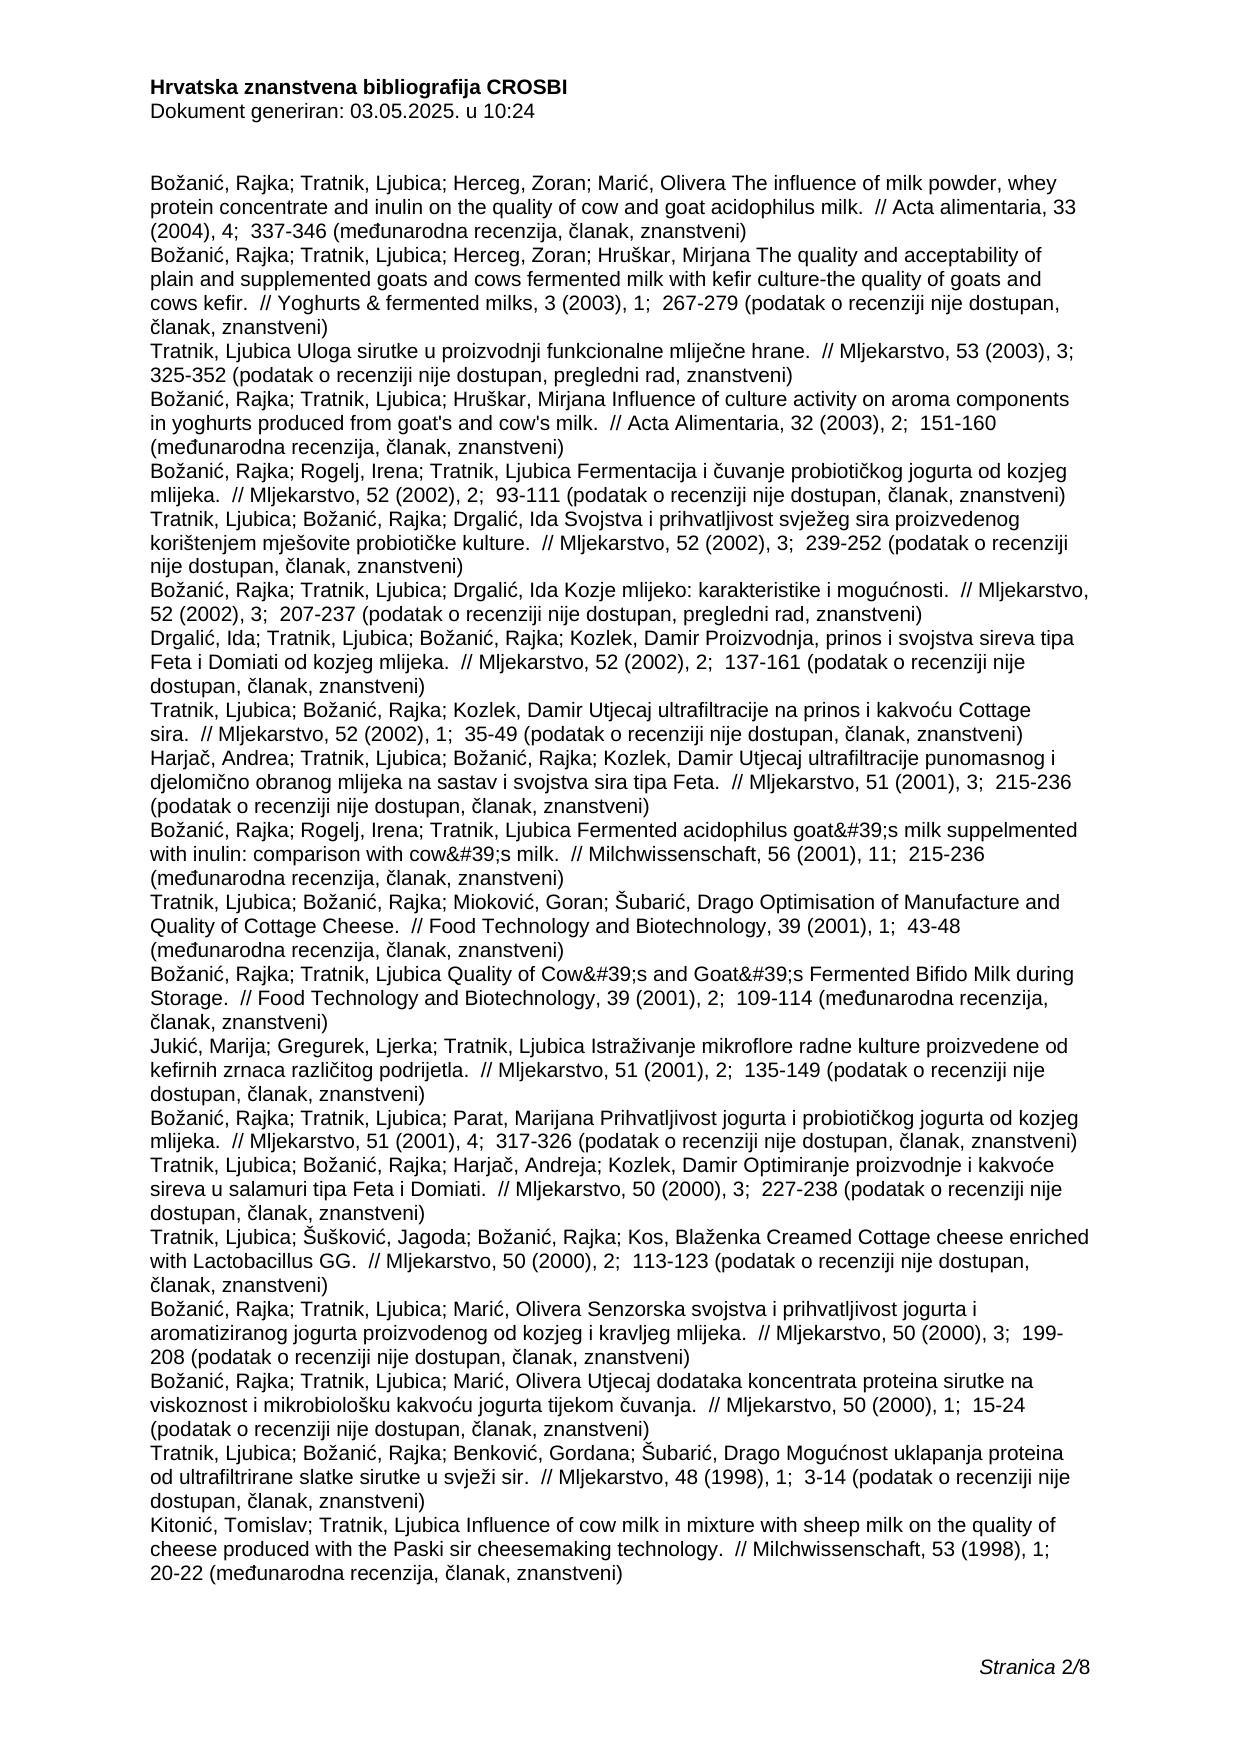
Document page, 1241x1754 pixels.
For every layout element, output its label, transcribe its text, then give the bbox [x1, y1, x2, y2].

text Tratnik, Ljubica; Božanić, Rajka; Benković, Gordana; Šubarić, Drago [150, 1441, 1090, 1513]
text Kitonić, Tomislav; Tratnik, Ljubica [150, 1513, 1090, 1584]
text Božanić, Rajka; Rogelj, Irena; Tratnik, Ljubica [150, 458, 1090, 506]
text Tratnik, Ljubica; Božanić, Rajka; Kozlek, Damir [150, 698, 1090, 746]
text Božanić, Rajka; Rogelj, Irena; Tratnik, Ljubica [150, 818, 1090, 890]
text Tratnik, Ljubica; Šušković, Jagoda; Božanić, Rajka; Kos, Blaženka [150, 1225, 1090, 1297]
text Božanić, Rajka; Tratnik, Ljubica; Herceg, Zoran; Hruškar, Mirjana [150, 243, 1090, 339]
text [150, 1297, 1090, 1369]
text Božanić, Rajka; Tratnik, Ljubica; Parat, Marijana [150, 1105, 1090, 1153]
text Božanić, Rajka; Tratnik, Ljubica [150, 962, 1090, 1033]
text Jukić, Marija; Gregurek, Ljerka; Tratnik, Ljubica [150, 1033, 1090, 1105]
text Tratnik, Ljubica; Božanić, Rajka; Harjač, Andreja; Kozlek, Damir [150, 1153, 1090, 1225]
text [150, 1369, 1090, 1441]
text Božanić, Rajka; Tratnik, Ljubica; Herceg, Zoran; Marić, Olivera [150, 171, 1090, 243]
text Božanić, Rajka; Tratnik, Ljubica; Hruškar, Mirjana [150, 387, 1090, 458]
text Tratnik, Ljubica; Božanić, Rajka; Mioković, Goran; Šubarić, Drago [150, 890, 1090, 962]
text Tratnik, Ljubica [150, 339, 1090, 387]
text Božanić, Rajka; Tratnik, Ljubica; Drgalić, Ida [150, 578, 1090, 626]
text Drgalić, Ida; Tratnik, Ljubica; Božanić, Rajka; Kozlek, Damir [150, 626, 1090, 698]
text Tratnik, Ljubica; Božanić, Rajka; Drgalić, Ida [150, 506, 1090, 578]
text Harjač, Andrea; Tratnik, Ljubica; Božanić, Rajka; Kozlek, Damir [150, 746, 1090, 818]
